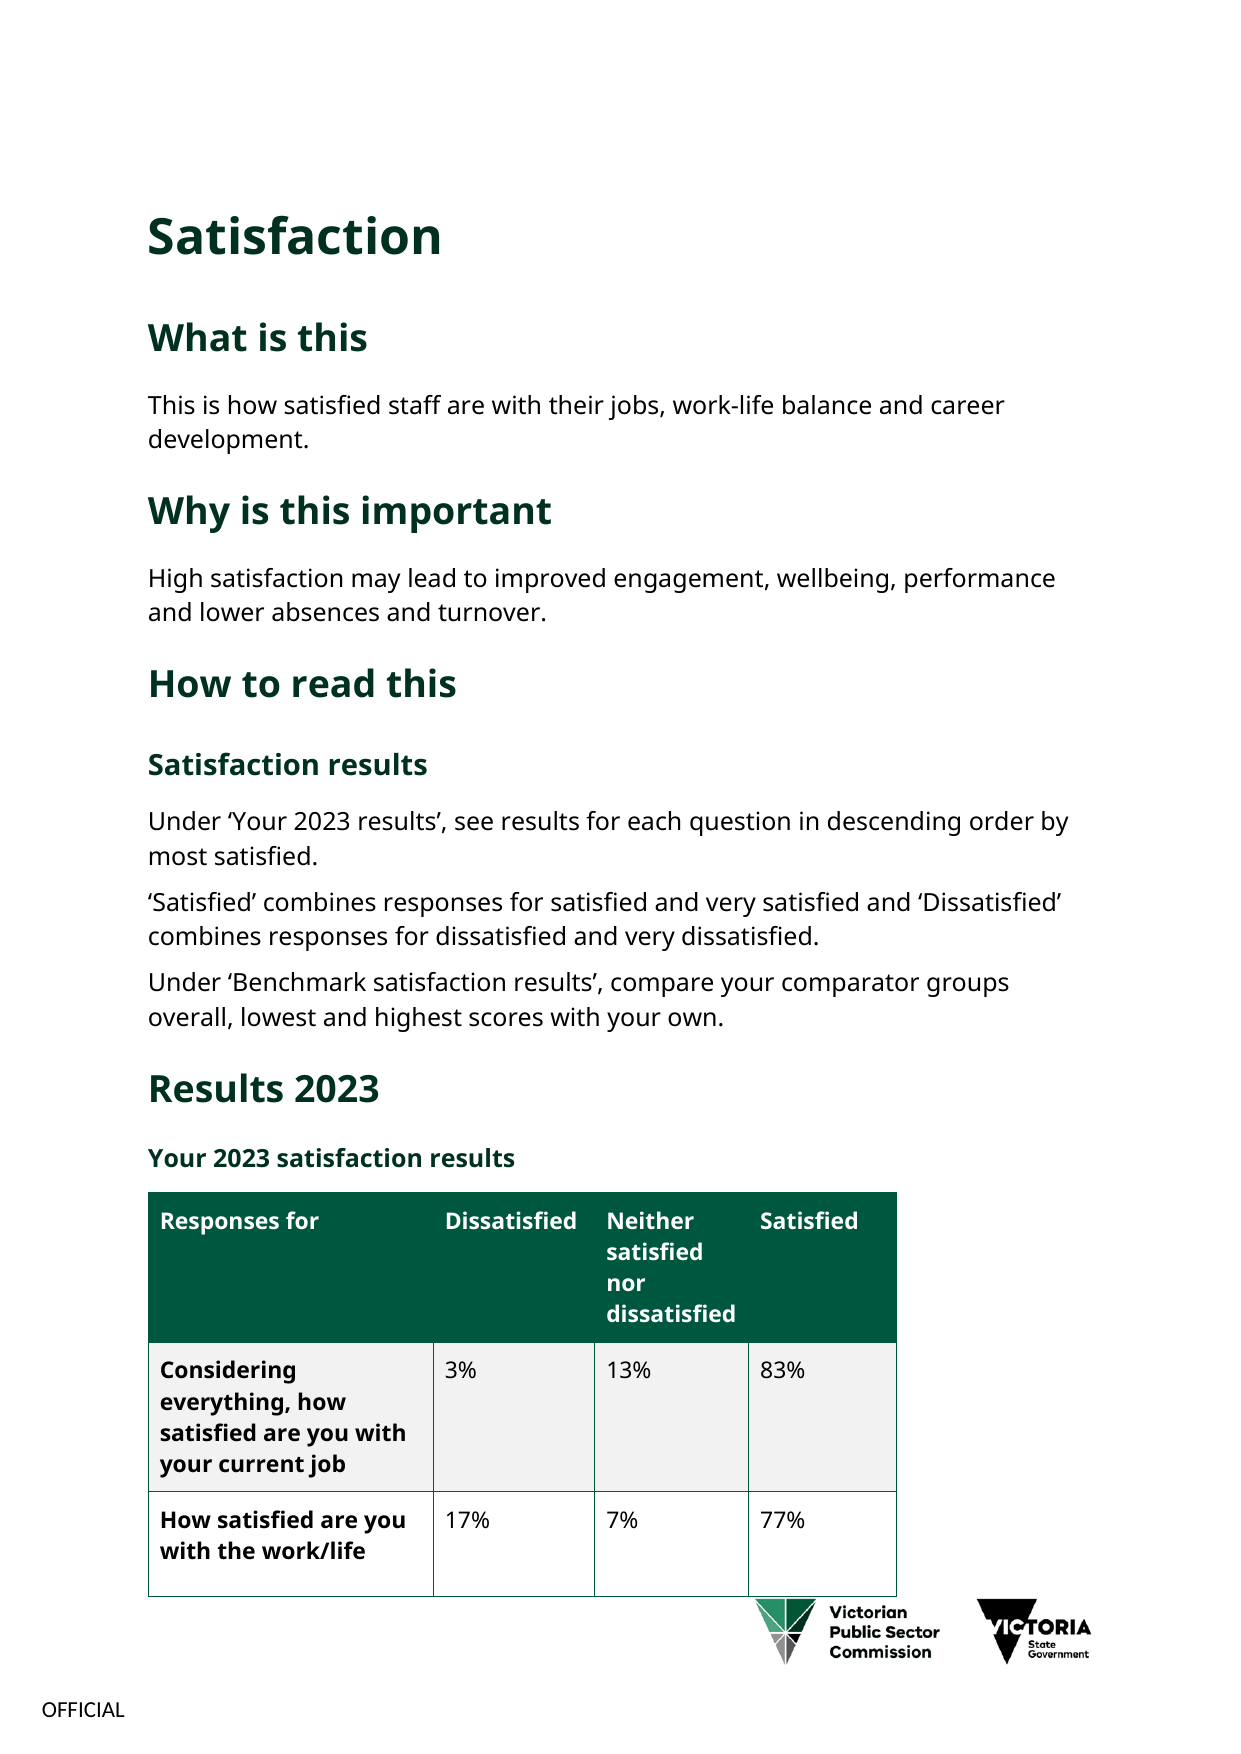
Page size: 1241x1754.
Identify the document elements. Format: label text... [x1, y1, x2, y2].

table_cell 77% [749, 1492, 896, 1596]
subtitle What is this [148, 311, 1092, 362]
table_cell Considering everything, how satisfied are you with your current job [149, 1343, 433, 1491]
subtitle Why is this important [148, 484, 1092, 536]
subtitle Satisfaction [148, 201, 1092, 269]
subtitle Your 2023 satisfaction results [148, 1140, 1092, 1174]
text High satisfaction may lead to improved engagement, wellbeing, performance and lower absences and turnover. [148, 560, 1092, 628]
text Under ‘Benchmark satisfaction results’, compare your comparator groups overall, lowest and highest scores with your own. [148, 965, 1092, 1033]
subtitle Results 2023 [148, 1062, 1092, 1113]
text ‘Satisfied’ combines responses for satisfied and very satisfied and ‘Dissatisfied’ combines responses for dissatisfied and very dissatisfied. [148, 884, 1092, 953]
table_cell How satisfied are you with the work/life balance in your current job [149, 1492, 433, 1596]
table_cell 17% [434, 1492, 594, 1596]
table_header Neither satisfied nor dissatisfied [595, 1193, 748, 1341]
text Under ‘Your 2023 results’, see results for each question in descending order by most satisfied. [148, 804, 1092, 872]
subtitle Satisfaction results [148, 744, 1092, 784]
table_header Satisfied [749, 1193, 896, 1341]
table_cell 7% [595, 1492, 748, 1596]
subtitle How to read this [148, 658, 1092, 709]
table_header Responses for [149, 1193, 433, 1341]
text This is how satisfied staff are with their jobs, work-life balance and career development. [148, 387, 1092, 455]
table_cell 13% [595, 1343, 748, 1491]
table_cell 3% [434, 1343, 594, 1491]
picture [754, 1598, 1093, 1666]
table_cell 83% [749, 1343, 896, 1491]
table_header Dissatisfied [434, 1193, 594, 1341]
